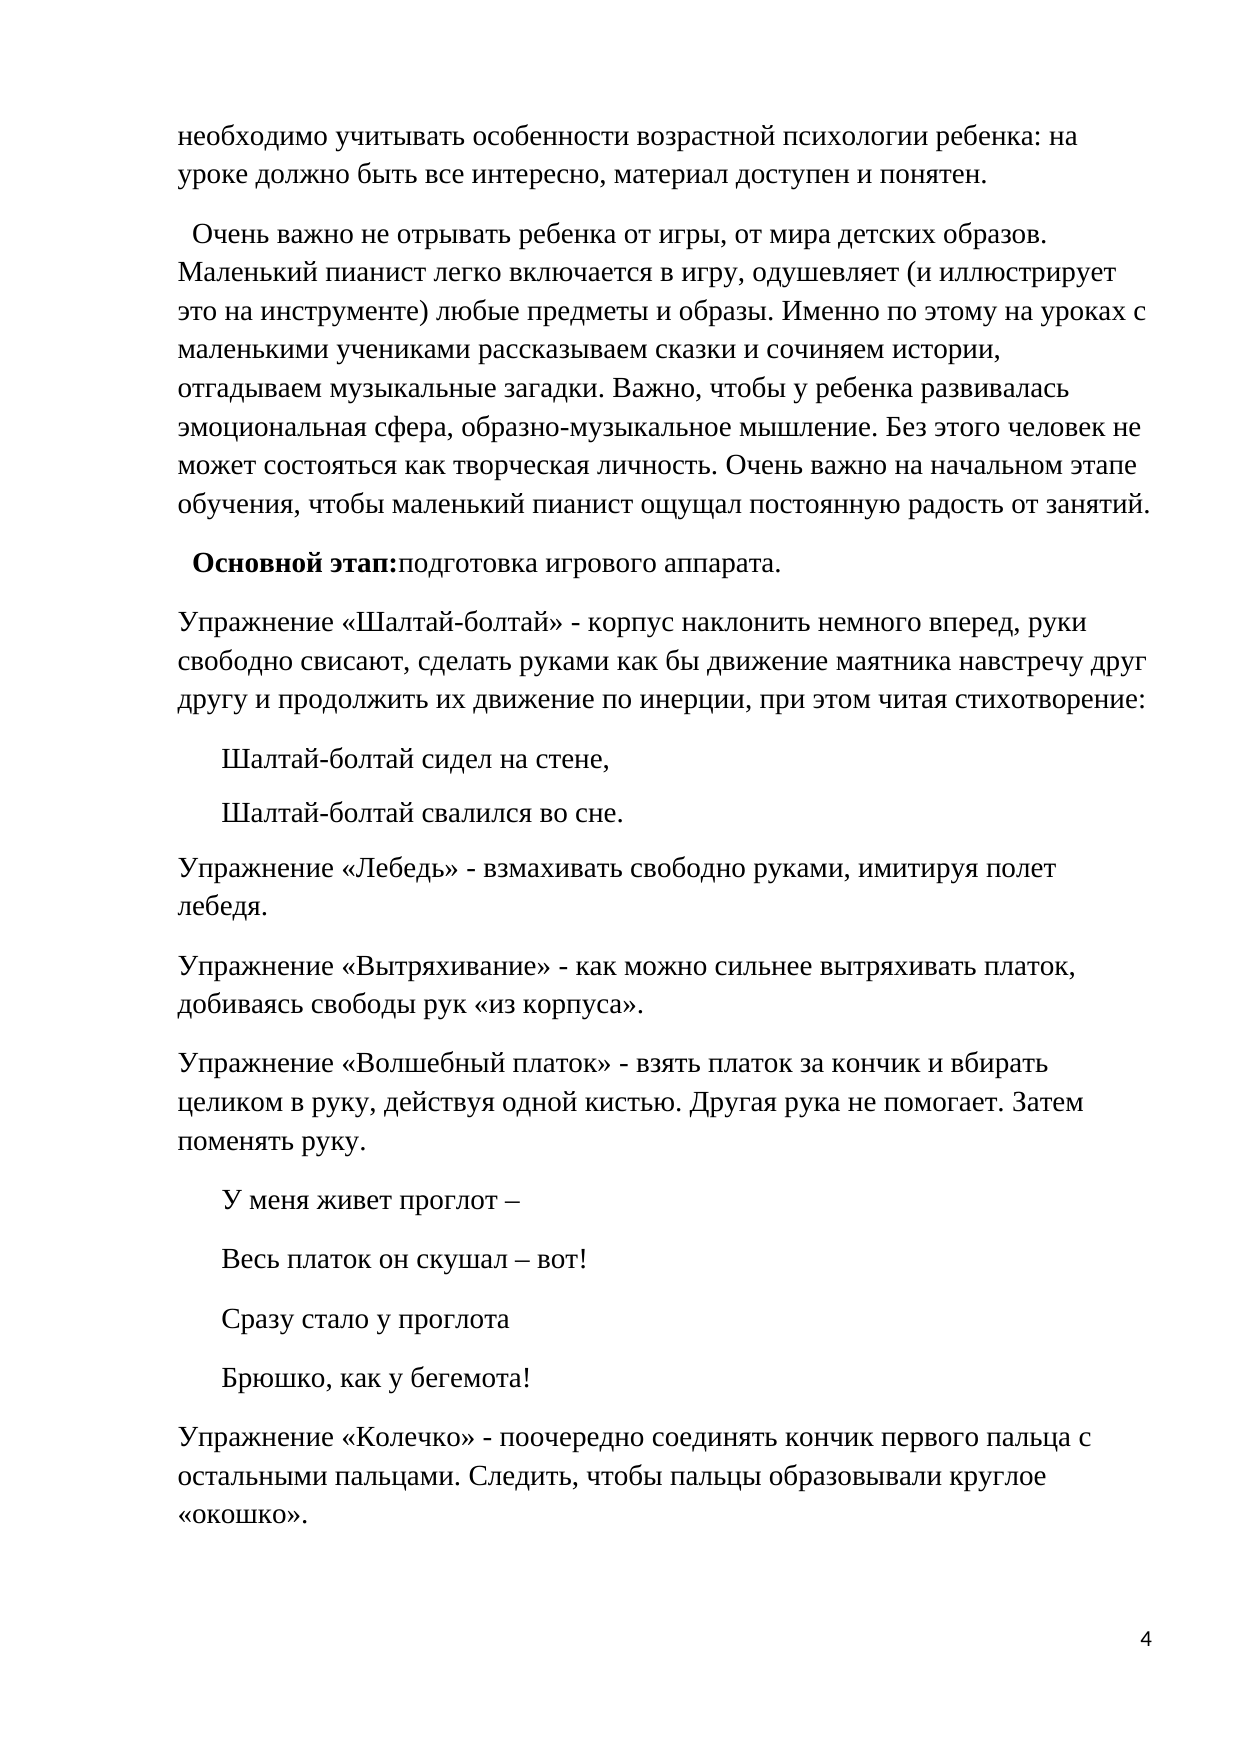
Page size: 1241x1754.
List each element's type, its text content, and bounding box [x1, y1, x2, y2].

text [177, 118, 1152, 190]
text Основной этап:подготовка игрового аппарата. [177, 545, 1152, 579]
text Упражнение «Волшебный платок» - взять платок за кончик и вбирать целиком в руку, действуя одной кистью. Другая рука не помогает. Затем поменять руку. [177, 1046, 1152, 1156]
text Шалтай-болтай свалился во сне. [177, 795, 1152, 829]
text Упражнение «Вытряхивание» - как можно сильнее вытряхивать платок, добиваясь свободы рук «из корпуса». [177, 948, 1152, 1020]
text Весь платок он скушал – вот! [177, 1241, 1152, 1275]
text Упражнение «Лебедь» - взмахивать свободно руками, имитируя полет лебедя. [177, 850, 1152, 922]
text Сразу стало у проглота [177, 1301, 1152, 1334]
text Упражнение «Колечко» - поочередно соединять кончик первого пальца с остальными пальцами. Следить, чтобы пальцы образовывали круглое «окошко». [177, 1419, 1152, 1530]
text Очень важно не отрывать ребенка от игры, от мира детских образов. Маленький пианист легко включается в игру, одушевляет (и иллюстрирует это на инструменте) любые предметы и образы. Именно по этому на уроках с маленькими учениками рассказываем сказки и сочиняем истории, отгадываем музыкальные загадки. Важно, чтобы у ребенка развивалась эмоциональная сфера, образно-музыкальное мышление. Без этого человек не может состояться как творческая личность. Очень важно на начальном этапе обучения, чтобы маленький пианист ощущал постоянную радость от занятий. [177, 216, 1152, 519]
text Шалтай-болтай сидел на стене, [177, 741, 1152, 774]
text Упражнение «Шалтай-болтай» - корпус наклонить немного вперед, руки свободно свисают, сделать руками как бы движение маятника навстречу друг другу и продолжить их движение по инерции, при этом читая стихотворение: [177, 604, 1152, 715]
text Брюшко, как у бегемота! [177, 1360, 1152, 1394]
text У меня живет проглот – [177, 1182, 1152, 1216]
